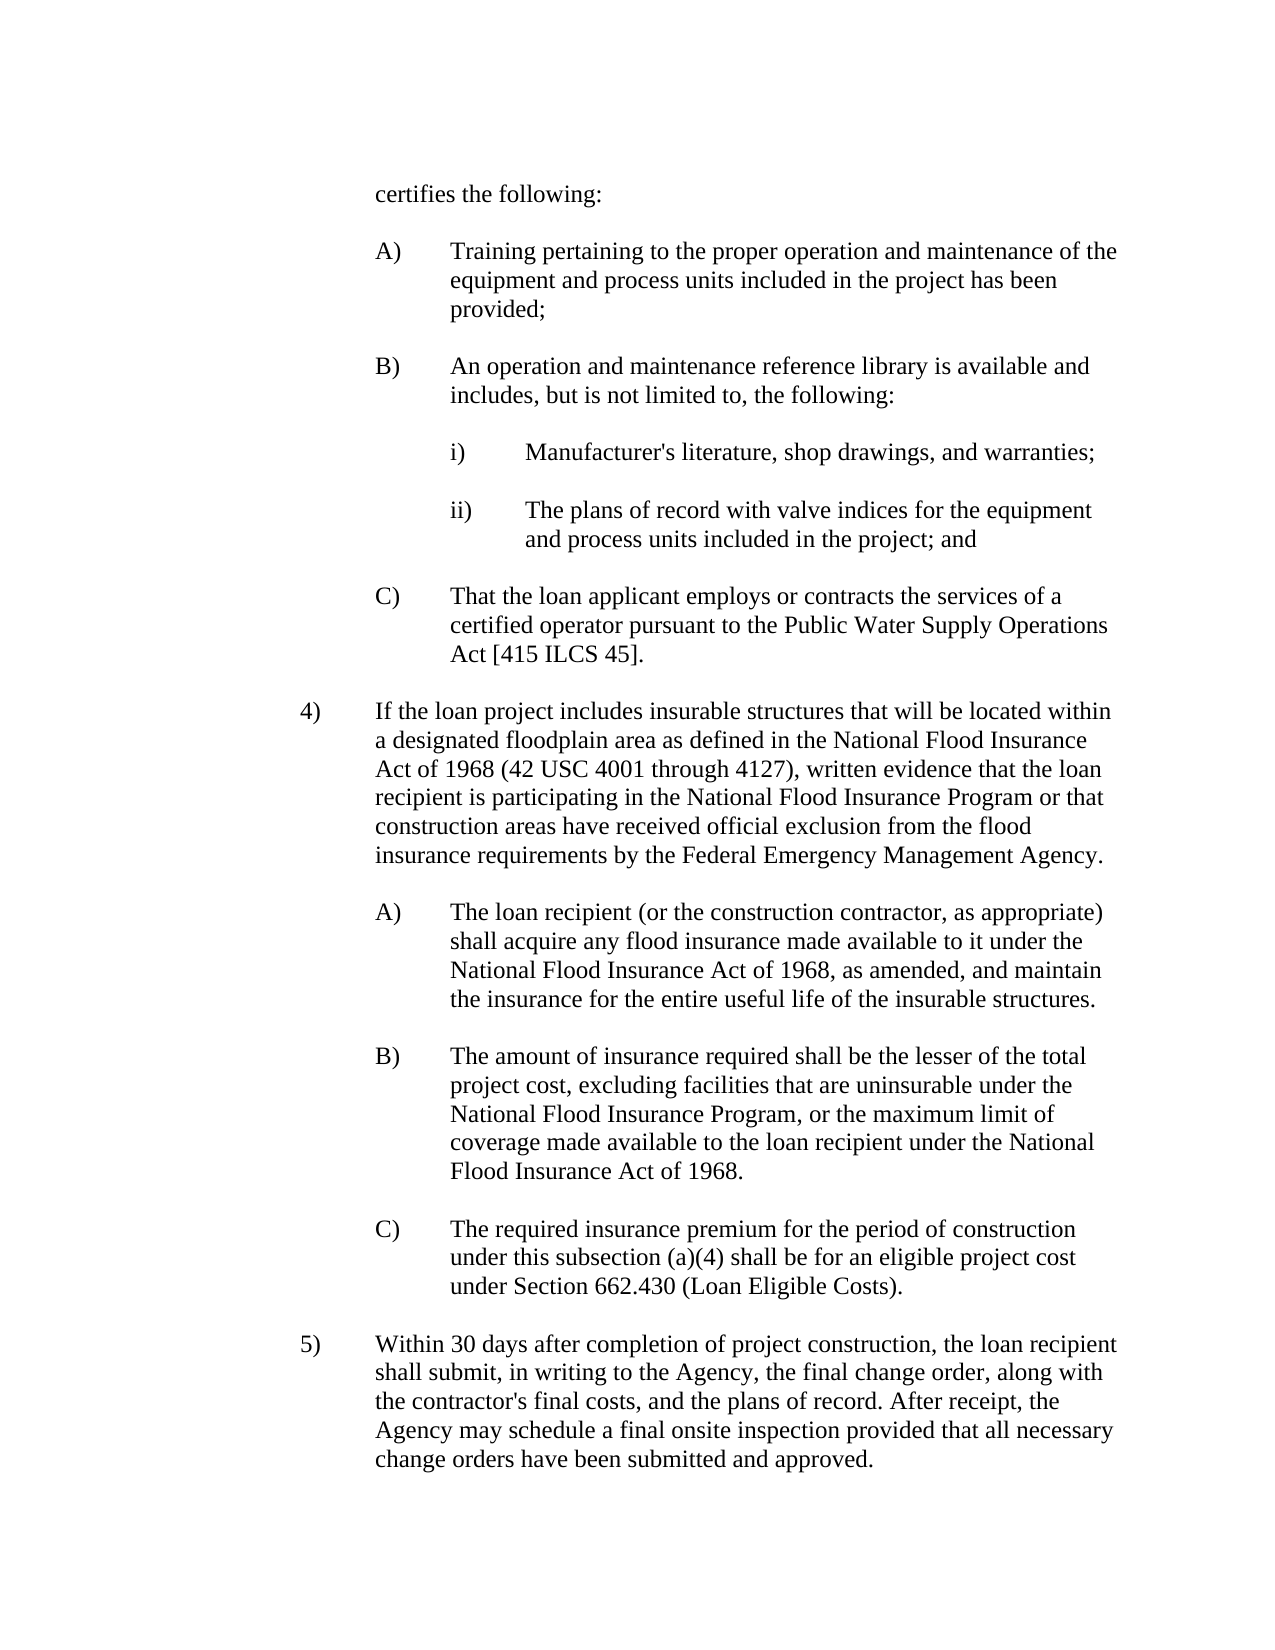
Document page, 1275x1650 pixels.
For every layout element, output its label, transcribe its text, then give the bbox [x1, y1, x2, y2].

text B) An operation and maintenance reference library is available and includes, but is not limited to, the following: [375, 351, 1125, 409]
text B) The amount of insurance required shall be the lesser of the total project cost, excluding facilities that are uninsurable under the National Flood Insurance Program, or the maximum limit of coverage made available to the loan recipient under the National Flood Insurance Act of 1968. [375, 1041, 1125, 1185]
text 5) Within 30 days after completion of project construction, the loan recipient shall submit, in writing to the Agency, the final change order, along with the contractor's final costs, and the plans of record. After receipt, the Agency may schedule a final onsite inspection provided that all necessary change orders have been submitted and approved. [300, 1329, 1125, 1472]
text ii) The plans of record with valve indices for the equipment and process units included in the project; and [450, 495, 1125, 552]
text C) That the loan applicant employs or contracts the services of a certified operator pursuant to the Public Water Supply Operations Act [415 ILCS 45]. [375, 581, 1125, 667]
text 4) If the loan project includes insurable structures that will be located within a designated floodplain area as defined in the National Flood Insurance Act of 1968 (42 USC 4001 through 4127), written evidence that the loan recipient is participating in the National Flood Insurance Program or that construction areas have received official exclusion from the flood insurance requirements by the Federal Emergency Management Agency. [300, 696, 1125, 869]
text i) Manufacturer's literature, shop drawings, and warranties; [450, 437, 1125, 466]
text A) Training pertaining to the proper operation and maintenance of the equipment and process units included in the project has been provided; [375, 236, 1125, 322]
text C) The required insurance premium for the period of construction under this subsection (a)(4) shall be for an eligible project cost under Section 662.430 (Loan Eligible Costs). [375, 1214, 1125, 1300]
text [300, 179, 1125, 207]
text A) The loan recipient (or the construction contractor, as appropriate) shall acquire any flood insurance made available to it under the National Flood Insurance Act of 1968, as amended, and maintain the insurance for the entire useful life of the insurable structures. [375, 897, 1125, 1012]
